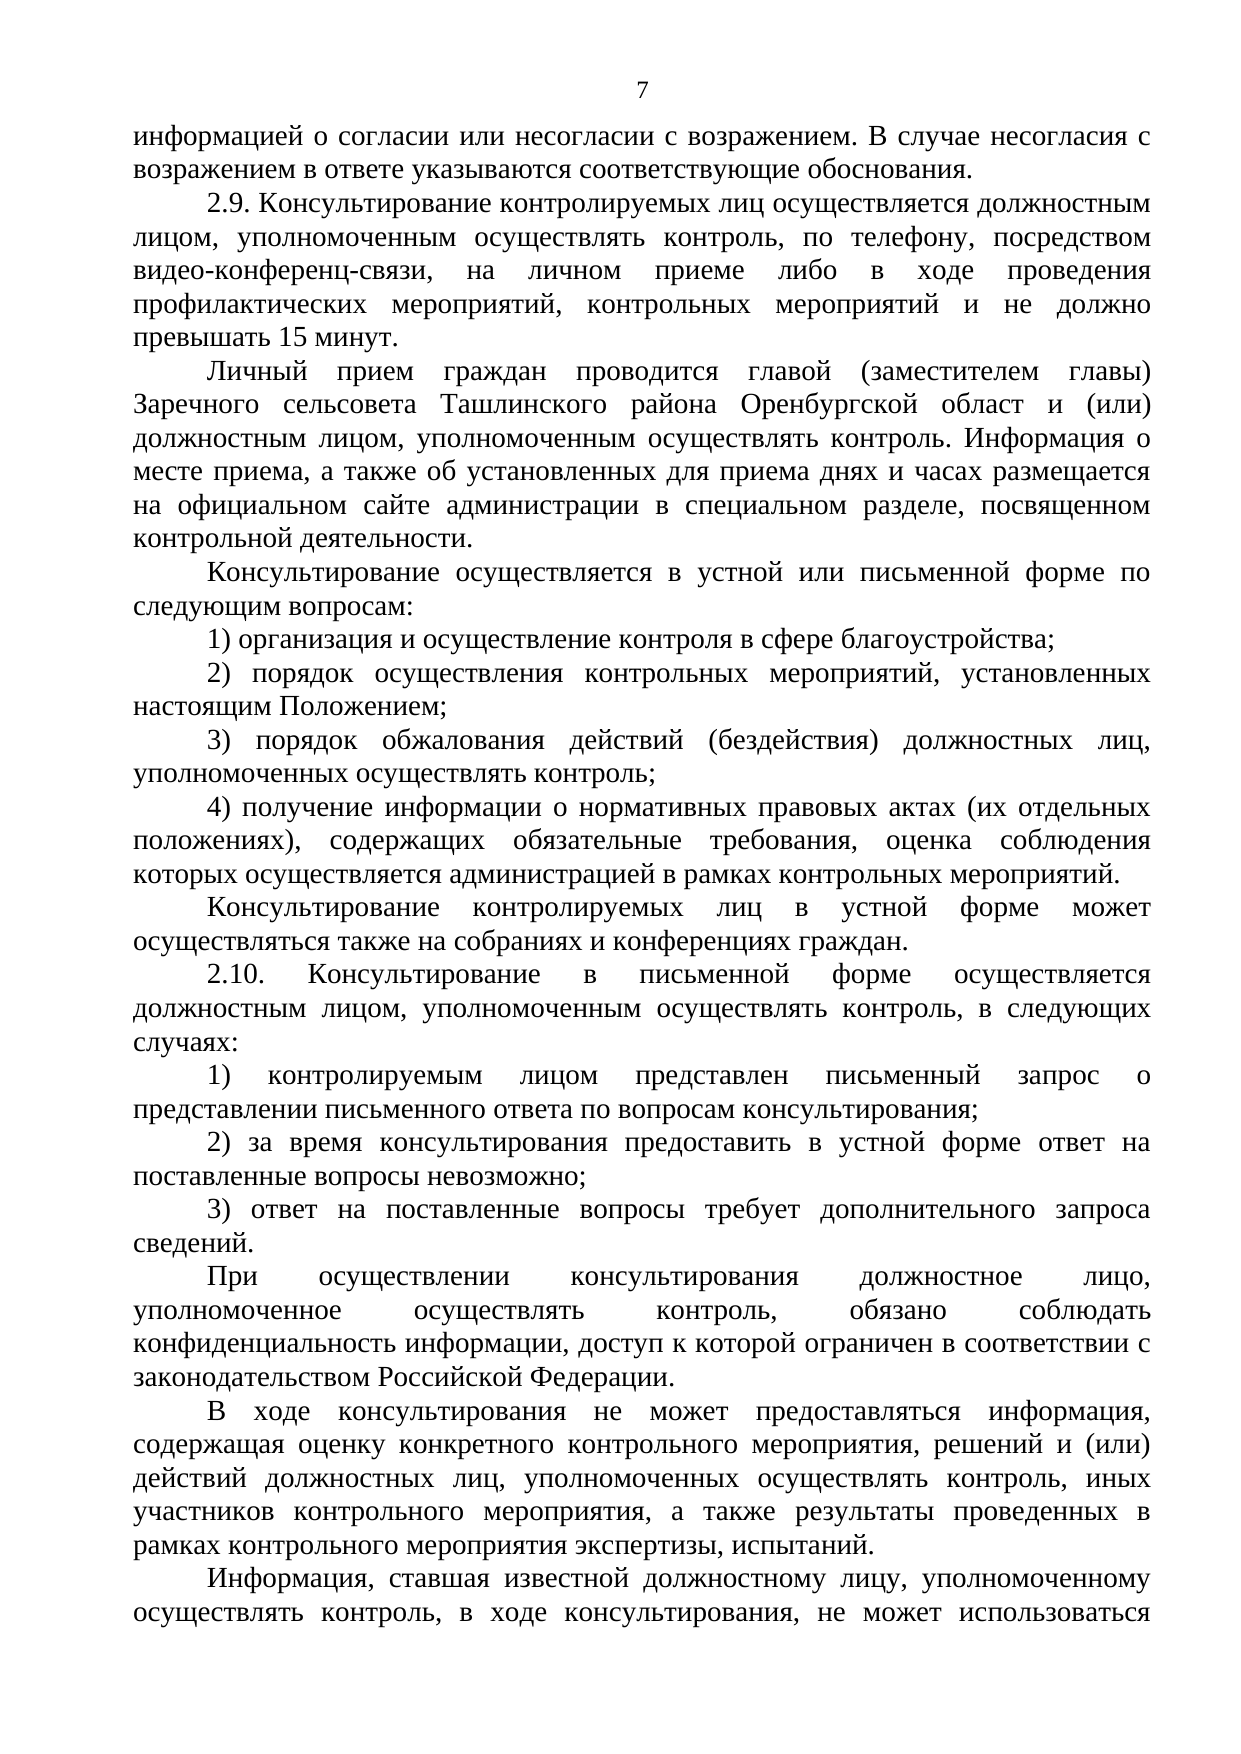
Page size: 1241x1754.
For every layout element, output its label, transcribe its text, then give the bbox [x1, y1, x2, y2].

text 2) порядок осуществления контрольных мероприятий, установленных настоящим Положением; [133, 655, 1152, 722]
text 1) организация и осуществление контроля в сфере благоустройства; [133, 621, 1152, 655]
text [133, 1560, 1152, 1627]
text 3) ответ на поставленные вопросы требует дополнительного запроса сведений. [133, 1191, 1152, 1258]
text 4) получение информации о нормативных правовых актах (их отдельных положениях), содержащих обязательные требования, оценка соблюдения которых осуществляется администрацией в рамках контрольных мероприятий. [133, 789, 1152, 889]
text Консультирование осуществляется в устной или письменной форме по следующим вопросам: [133, 554, 1152, 621]
text 3) порядок обжалования действий (бездействия) должностных лиц, уполномоченных осуществлять контроль; [133, 722, 1152, 789]
text В ходе консультирования не может предоставляться информация, содержащая оценку конкретного контрольного мероприятия, решений и (или) действий должностных лиц, уполномоченных осуществлять контроль, иных участников контрольного мероприятия, а также результаты проведенных в рамках контрольного мероприятия экспертизы, испытаний. [133, 1393, 1152, 1560]
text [133, 118, 1152, 185]
text Личный прием граждан проводится главой (заместителем главы) Заречного сельсовета Ташлинского района Оренбургской област и (или) должностным лицом, уполномоченным осуществлять контроль. Информация о месте приема, а также об установленных для приема днях и часах размещается на официальном сайте администрации в специальном разделе, посвященном контрольной деятельности. [133, 353, 1152, 554]
text 1) контролируемым лицом представлен письменный запрос о представлении письменного ответа по вопросам консультирования; [133, 1057, 1152, 1124]
text 2.10. Консультирование в письменной форме осуществляется должностным лицом, уполномоченным осуществлять контроль, в следующих случаях: [133, 957, 1152, 1057]
text 2) за время консультирования предоставить в устной форме ответ на поставленные вопросы невозможно; [133, 1124, 1152, 1191]
text 2.9. Консультирование контролируемых лиц осуществляется должностным лицом, уполномоченным осуществлять контроль, по телефону, посредством видео-конференц-связи, на личном приеме либо в ходе проведения профилактических мероприятий, контрольных мероприятий и не должно превышать 15 минут. [133, 185, 1152, 353]
text При осуществлении консультирования должностное лицо, уполномоченное осуществлять контроль, обязано соблюдать конфиденциальность информации, доступ к которой ограничен в соответствии с законодательством Российской Федерации. [133, 1258, 1152, 1393]
text Консультирование контролируемых лиц в устной форме может осуществляться также на собраниях и конференциях граждан. [133, 889, 1152, 957]
